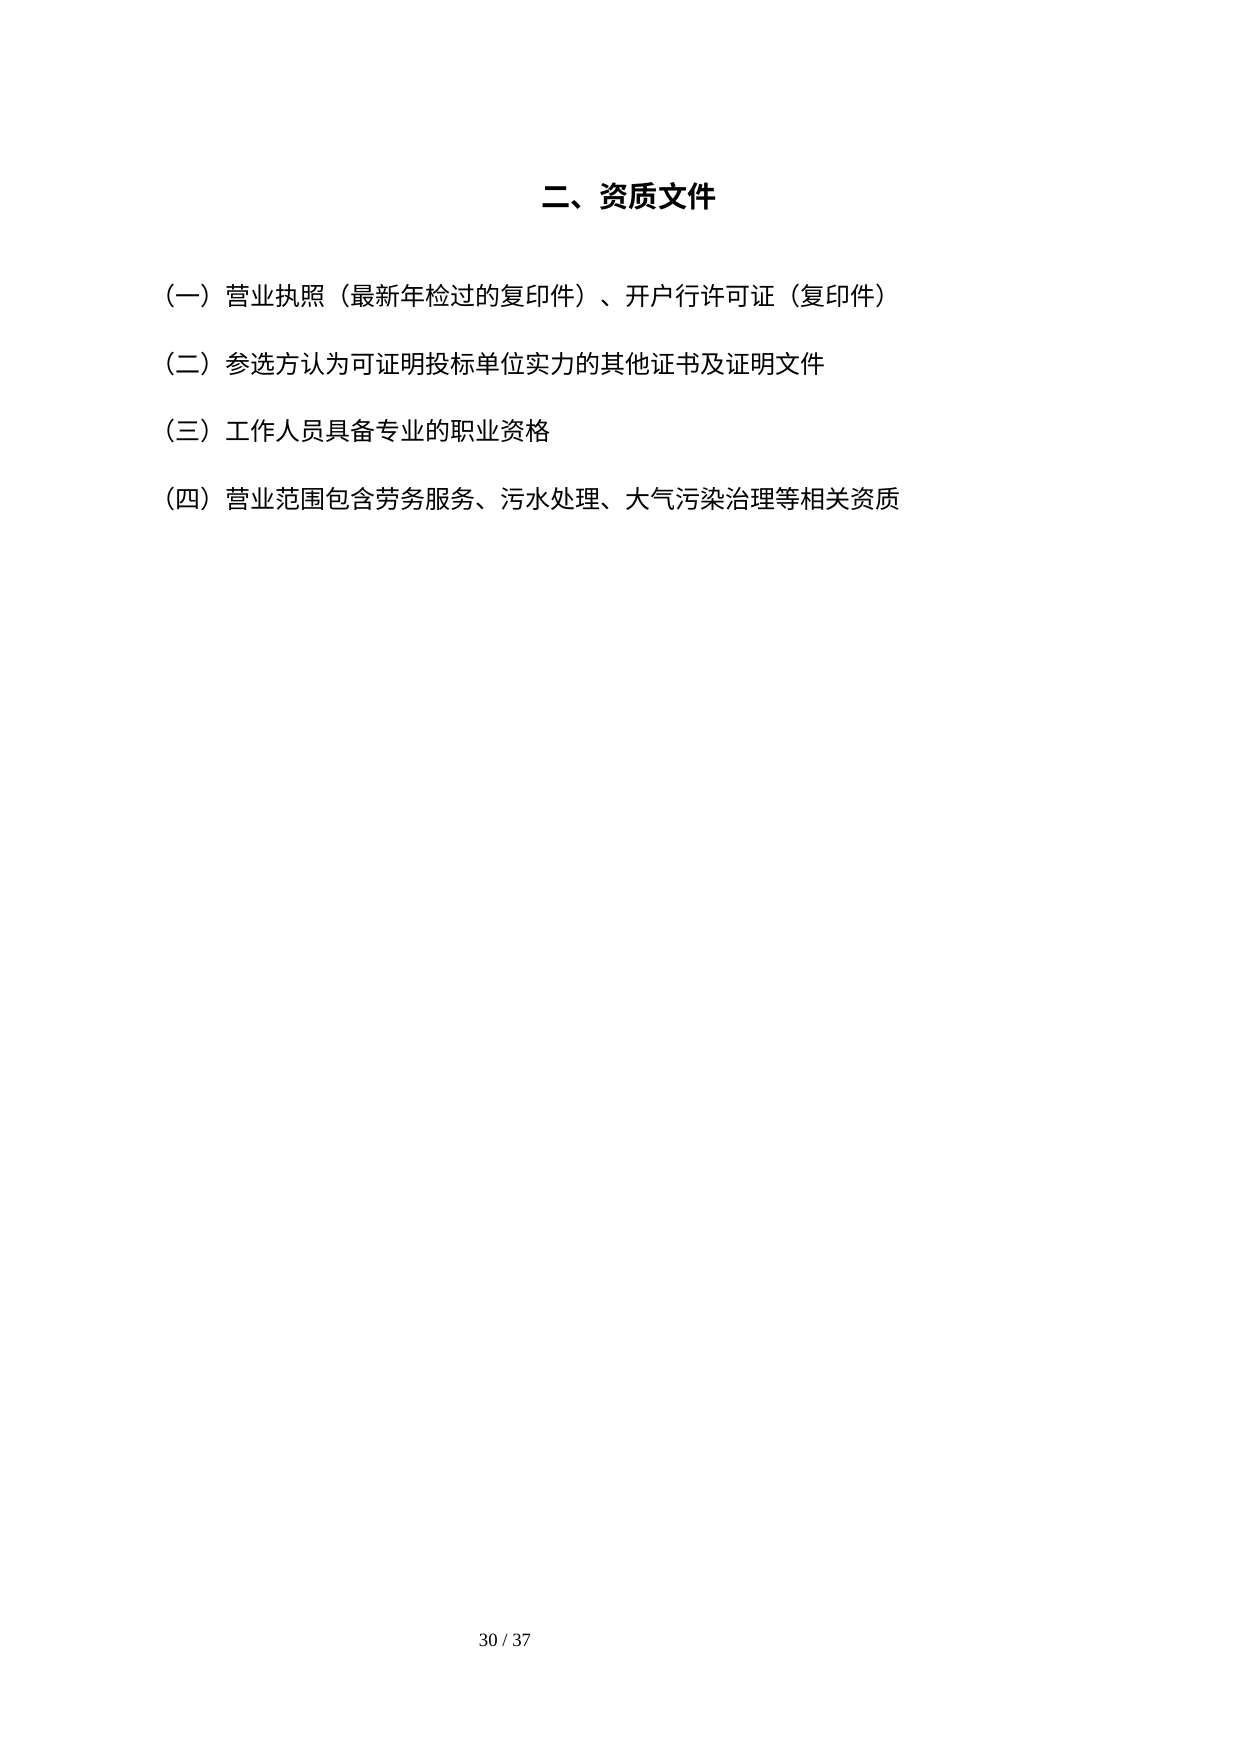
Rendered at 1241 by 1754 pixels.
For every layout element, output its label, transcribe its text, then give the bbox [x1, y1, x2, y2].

list （二）参选方认为可证明投标单位实力的其他证书及证明文件 [150, 330, 1107, 395]
list （三）工作人员具备专业的职业资格 [150, 397, 1107, 462]
list （四）营业范围包含劳务服务、污水处理、大气污染治理等相关资质 [150, 465, 1107, 530]
list 二、资质文件 [150, 162, 1107, 227]
list （一）营业执照（最新年检过的复印件）、开户行许可证（复印件） [150, 262, 1107, 327]
